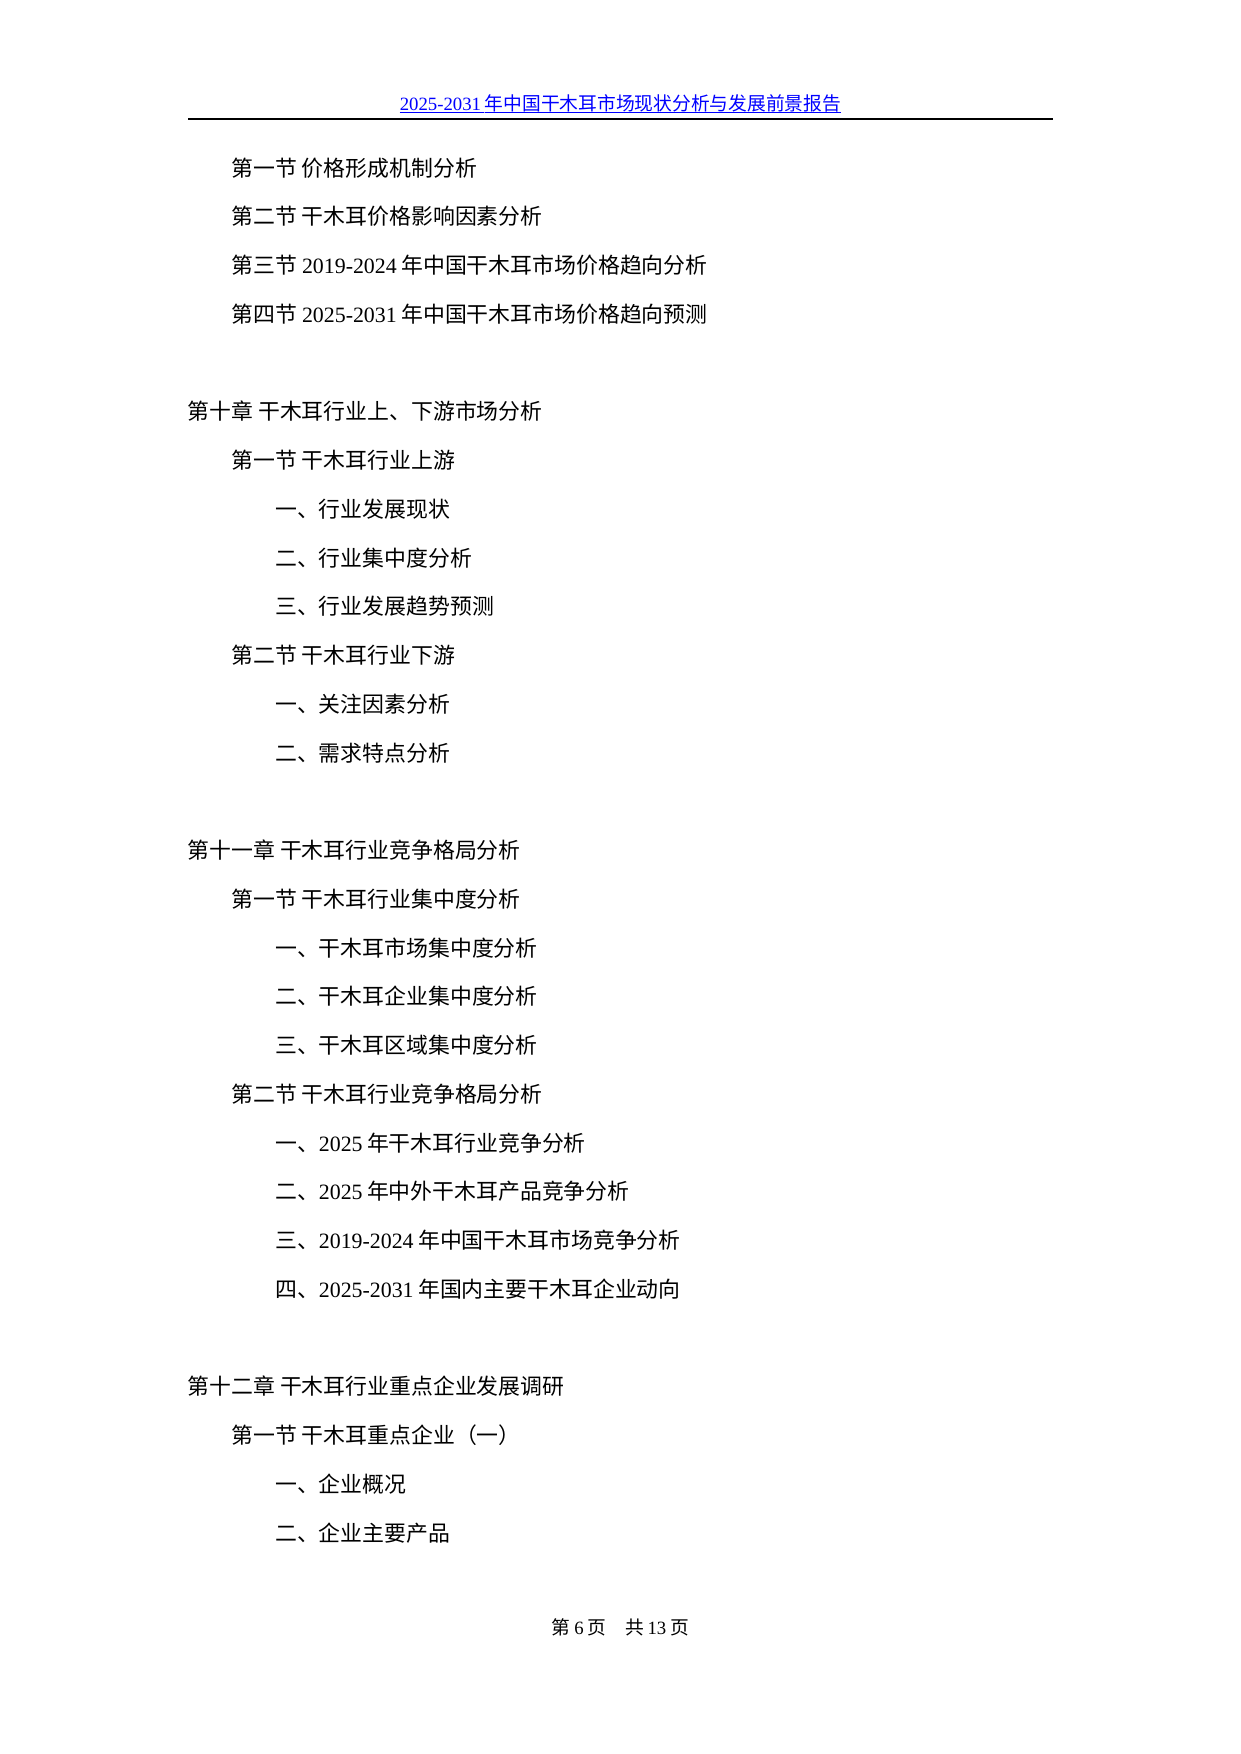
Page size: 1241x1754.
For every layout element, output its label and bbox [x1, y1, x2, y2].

text [187, 150, 1053, 1548]
